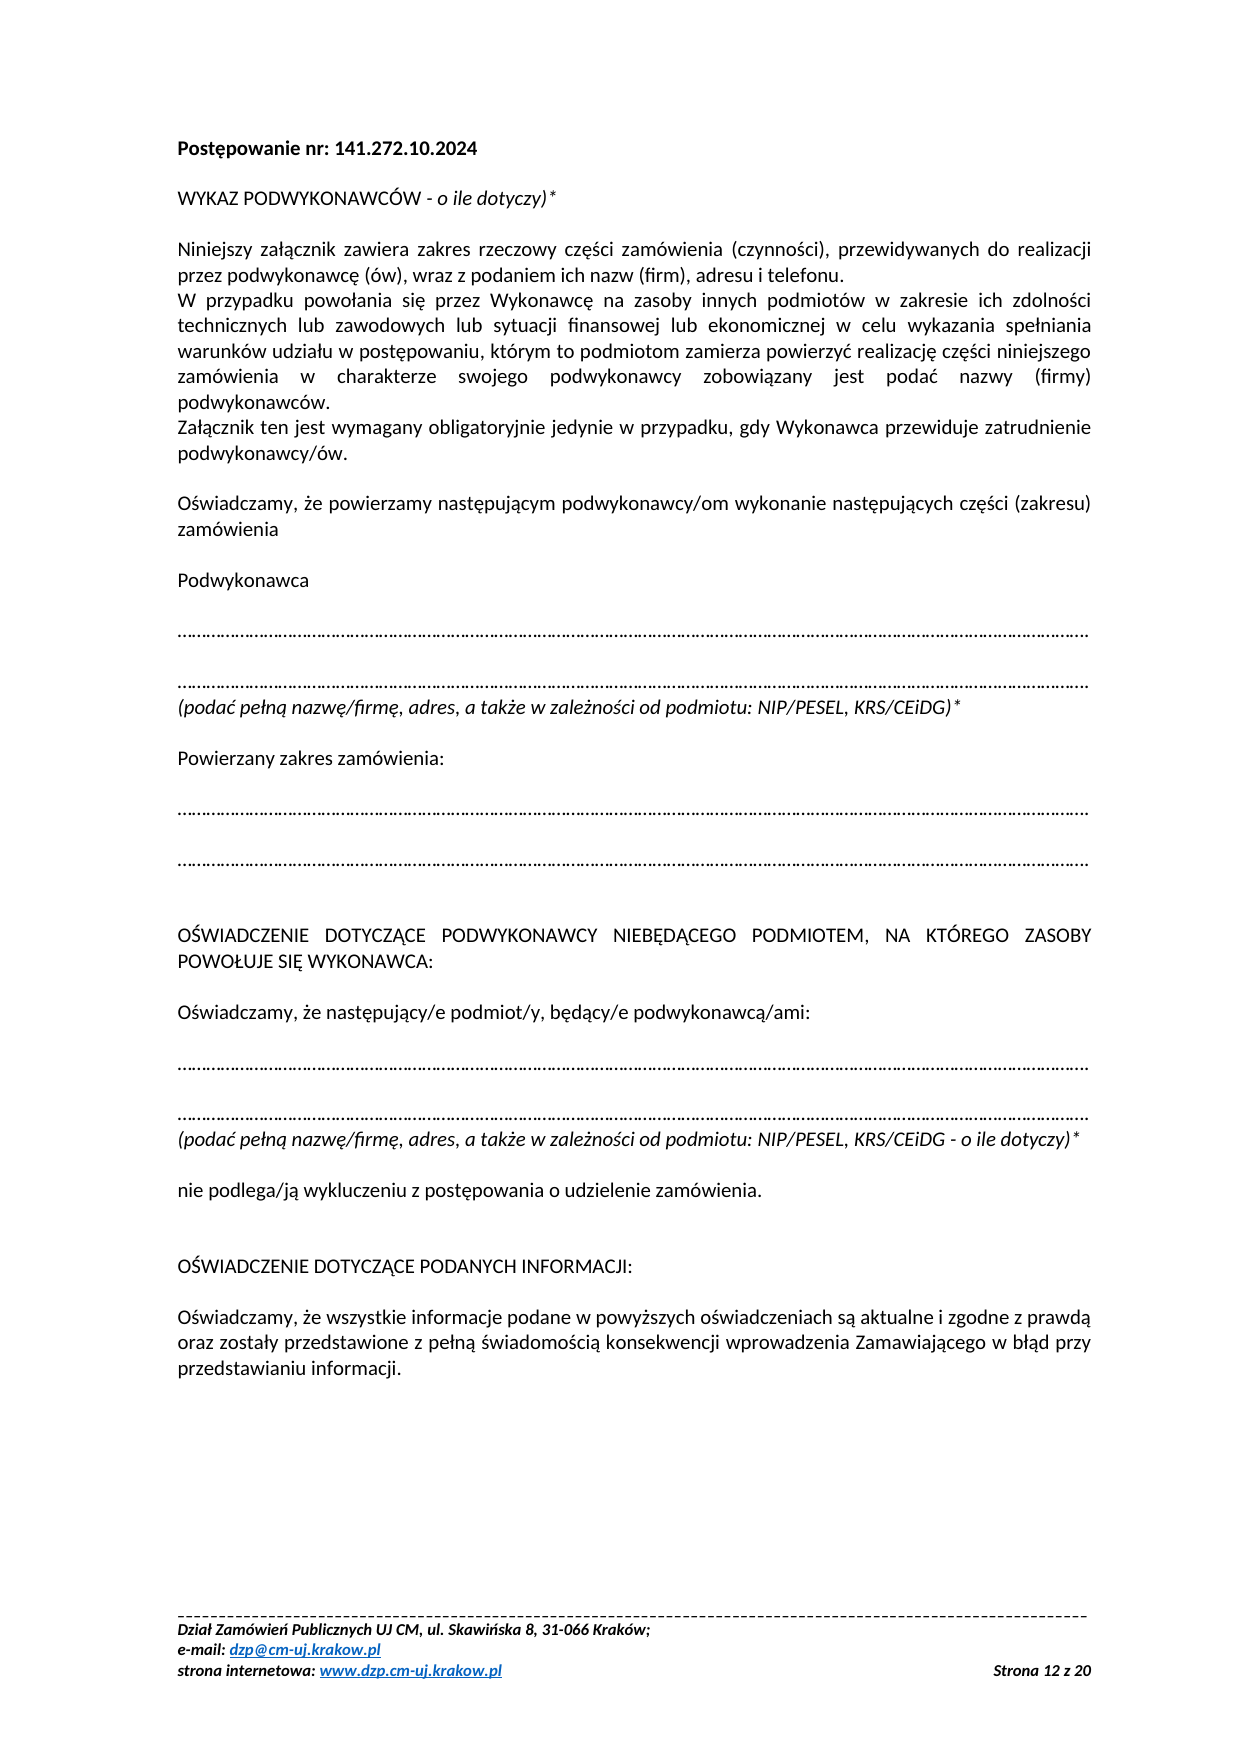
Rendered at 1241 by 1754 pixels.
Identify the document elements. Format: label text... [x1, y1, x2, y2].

text Oświadczamy, że następujący/e podmiot/y, będący/e podwykonawcą/ami: [177, 999, 1093, 1024]
text OŚWIADCZENIE DOTYCZĄCE PODWYKONAWCY NIEBĘDĄCEGO PODMIOTEM, NA KTÓREGO ZASOBY POWOŁUJE SIĘ WYKONAWCA: [177, 923, 1093, 973]
text ………………………………………………………………………………………………………………………………………………………………………. [177, 796, 1093, 821]
text ………………………………………………………………………………………………………………………………………………………………………. [177, 1050, 1093, 1075]
text Załącznik ten jest wymagany obligatoryjnie jedynie w przypadku, gdy Wykonawca przewiduje zatrudnienie podwykonawcy/ów. [177, 414, 1093, 465]
text ………………………………………………………………………………………………………………………………………………………………………. [177, 1101, 1093, 1126]
text OŚWIADCZENIE DOTYCZĄCE PODANYCH INFORMACJI: [177, 1253, 1093, 1278]
text Niniejszy załącznik zawiera zakres rzeczowy części zamówienia (czynności), przewidywanych do realizacji przez podwykonawcę (ów), wraz z podaniem ich nazw (firm), adresu i telefonu. [177, 236, 1093, 287]
text Podwykonawca [177, 567, 1093, 592]
text (podać pełną nazwę/firmę, adres, a także w zależności od podmiotu: NIP/PESEL, KRS/CEiDG)* [177, 694, 1093, 719]
text nie podlega/ją wykluczeniu z postępowania o udzielenie zamówienia. [177, 1177, 1093, 1202]
text (podać pełną nazwę/firmę, adres, a także w zależności od podmiotu: NIP/PESEL, KRS/CEiDG - o ile dotyczy)* [177, 1126, 1093, 1151]
text ………………………………………………………………………………………………………………………………………………………………………. [177, 846, 1093, 872]
text W przypadku powołania się przez Wykonawcę na zasoby innych podmiotów w zakresie ich zdolności technicznych lub zawodowych lub sytuacji finansowej lub ekonomicznej w celu wykazania spełniania warunków udziału w postępowaniu, którym to podmiotom zamierza powierzyć realizację części niniejszego zamówienia w charakterze swojego podwykonawcy zobowiązany jest podać nazwy (firmy) podwykonawców. [177, 287, 1093, 414]
text Oświadczamy, że wszystkie informacje podane w powyższych oświadczeniach są aktualne i zgodne z prawdą oraz zostały przedstawione z pełną świadomością konsekwencji wprowadzenia Zamawiającego w błąd przy przedstawianiu informacji. [177, 1304, 1093, 1380]
text Powierzany zakres zamówienia: [177, 745, 1093, 770]
text Oświadczamy, że powierzamy następującym podwykonawcy/om wykonanie następujących części (zakresu) zamówienia [177, 491, 1093, 541]
text WYKAZ PODWYKONAWCÓW - o ile dotyczy)* [177, 186, 1093, 211]
text ………………………………………………………………………………………………………………………………………………………………………. [177, 618, 1093, 643]
text ………………………………………………………………………………………………………………………………………………………………………. [177, 668, 1093, 694]
